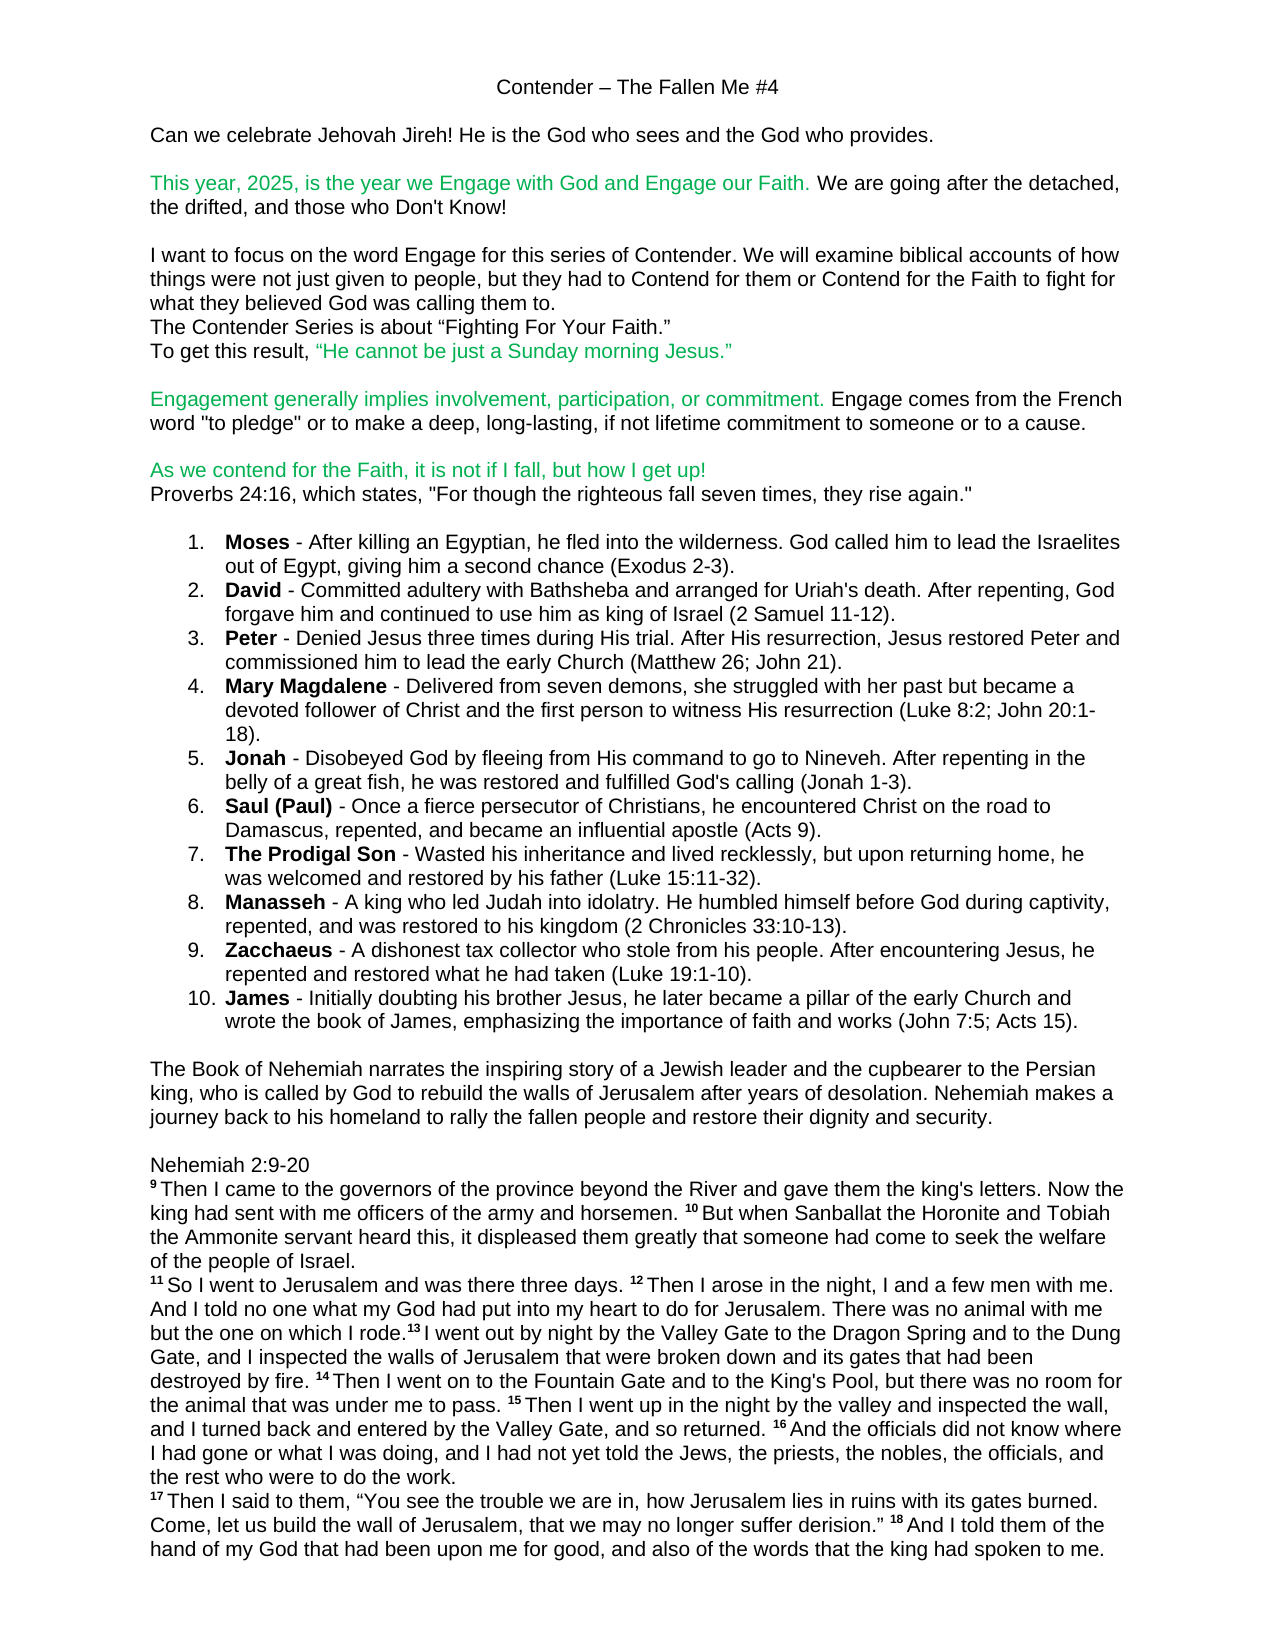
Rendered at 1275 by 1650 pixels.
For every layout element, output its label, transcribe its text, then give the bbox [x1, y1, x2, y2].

text Can we celebrate Jehovah Jireh! He is the God who sees and the God who provides. [150, 123, 1125, 147]
list The Prodigal Son - Wasted his inheritance and lived recklessly, but upon returning home, he was welcomed and restored by his father (Luke 15:11-32). [187, 842, 1125, 889]
text The Book of Nehemiah narrates the inspiring story of a Jewish leader and the cupbearer to the Persian king, who is called by God to rebuild the walls of Jerusalem after years of desolation. Nehemiah makes a journey back to his homeland to rally the fallen people and restore their dignity and security. [150, 1057, 1125, 1129]
text Nehemiah 2:9-20 [150, 1153, 1125, 1177]
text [150, 1488, 1125, 1560]
text To get this result, “He cannot be just a Sunday morning Jesus.” [150, 338, 1125, 362]
text 11 So I went to Jerusalem and was there three days. 12 Then I arose in the night, I and a few men with me. And I told no one what my God had put into my heart to do for Jerusalem. There was no animal with me but the one on which I rode.13 I went out by night by the Valley Gate to the Dragon Spring and to the Dung Gate, and I inspected the walls of Jerusalem that were broken down and its gates that had been destroyed by fire. 14 Then I went on to the Fountain Gate and to the King's Pool, but there was no room for the animal that was under me to pass. 15 Then I went up in the night by the valley and inspected the wall, and I turned back and entered by the Valley Gate, and so returned. 16 And the officials did not know where I had gone or what I was doing, and I had not yet told the Jews, the priests, the nobles, the officials, and the rest who were to do the work. [150, 1273, 1125, 1488]
list David - Committed adultery with Bathsheba and arranged for Uriah's death. After repenting, God forgave him and continued to use him as king of Israel (2 Samuel 11-12). [187, 578, 1125, 626]
text As we contend for the Faith, it is not if I fall, but how I get up! [150, 458, 1125, 482]
list James - Initially doubting his brother Jesus, he later became a pillar of the early Church and wrote the book of James, emphasizing the importance of faith and works (John 7:5; Acts 15). [187, 985, 1125, 1033]
list Peter - Denied Jesus three times during His trial. After His resurrection, Jesus restored Peter and commissioned him to lead the early Church (Matthew 26; John 21). [187, 626, 1125, 674]
text Contender – The Fallen Me #4 [150, 75, 1125, 99]
text Proverbs 24:16, which states, "For though the righteous fall seven times, they rise again." [150, 482, 1125, 506]
text This year, 2025, is the year we Engage with God and Engage our Faith. We are going after the detached, the drifted, and those who Don't Know! [150, 171, 1125, 219]
text The Contender Series is about “Fighting For Your Faith.” [150, 314, 1125, 338]
list Manasseh - A king who led Judah into idolatry. He humbled himself before God during captivity, repented, and was restored to his kingdom (2 Chronicles 33:10-13). [187, 889, 1125, 937]
text 9 Then I came to the governors of the province beyond the River and gave them the king's letters. Now the king had sent with me officers of the army and horsemen. 10 But when Sanballat the Horonite and Tobiah the Ammonite servant heard this, it displeased them greatly that someone had come to seek the welfare of the people of Israel. [150, 1177, 1125, 1273]
list Jonah - Disobeyed God by fleeing from His command to go to Nineveh. After repenting in the belly of a great fish, he was restored and fulfilled God's calling (Jonah 1-3). [187, 746, 1125, 794]
text Engagement generally implies involvement, participation, or commitment. Engage comes from the French word "to pledge" or to make a deep, long-lasting, if not lifetime commitment to someone or to a cause. [150, 386, 1125, 434]
text I want to focus on the word Engage for this series of Contender. We will examine biblical accounts of how things were not just given to people, but they had to Contend for them or Contend for the Faith to fight for what they believed God was calling them to. [150, 243, 1125, 314]
list Zacchaeus - A dishonest tax collector who stole from his people. After encountering Jesus, he repented and restored what he had taken (Luke 19:1-10). [187, 937, 1125, 985]
list Saul (Paul) - Once a fierce persecutor of Christians, he encountered Christ on the road to Damascus, repented, and became an influential apostle (Acts 9). [187, 794, 1125, 842]
list Moses - After killing an Egyptian, he fled into the wilderness. God called him to lead the Israelites out of Egypt, giving him a second chance (Exodus 2-3). [187, 530, 1125, 578]
list Mary Magdalene - Delivered from seven demons, she struggled with her past but became a devoted follower of Christ and the first person to witness His resurrection (Luke 8:2; John 20:1-18). [187, 674, 1125, 746]
